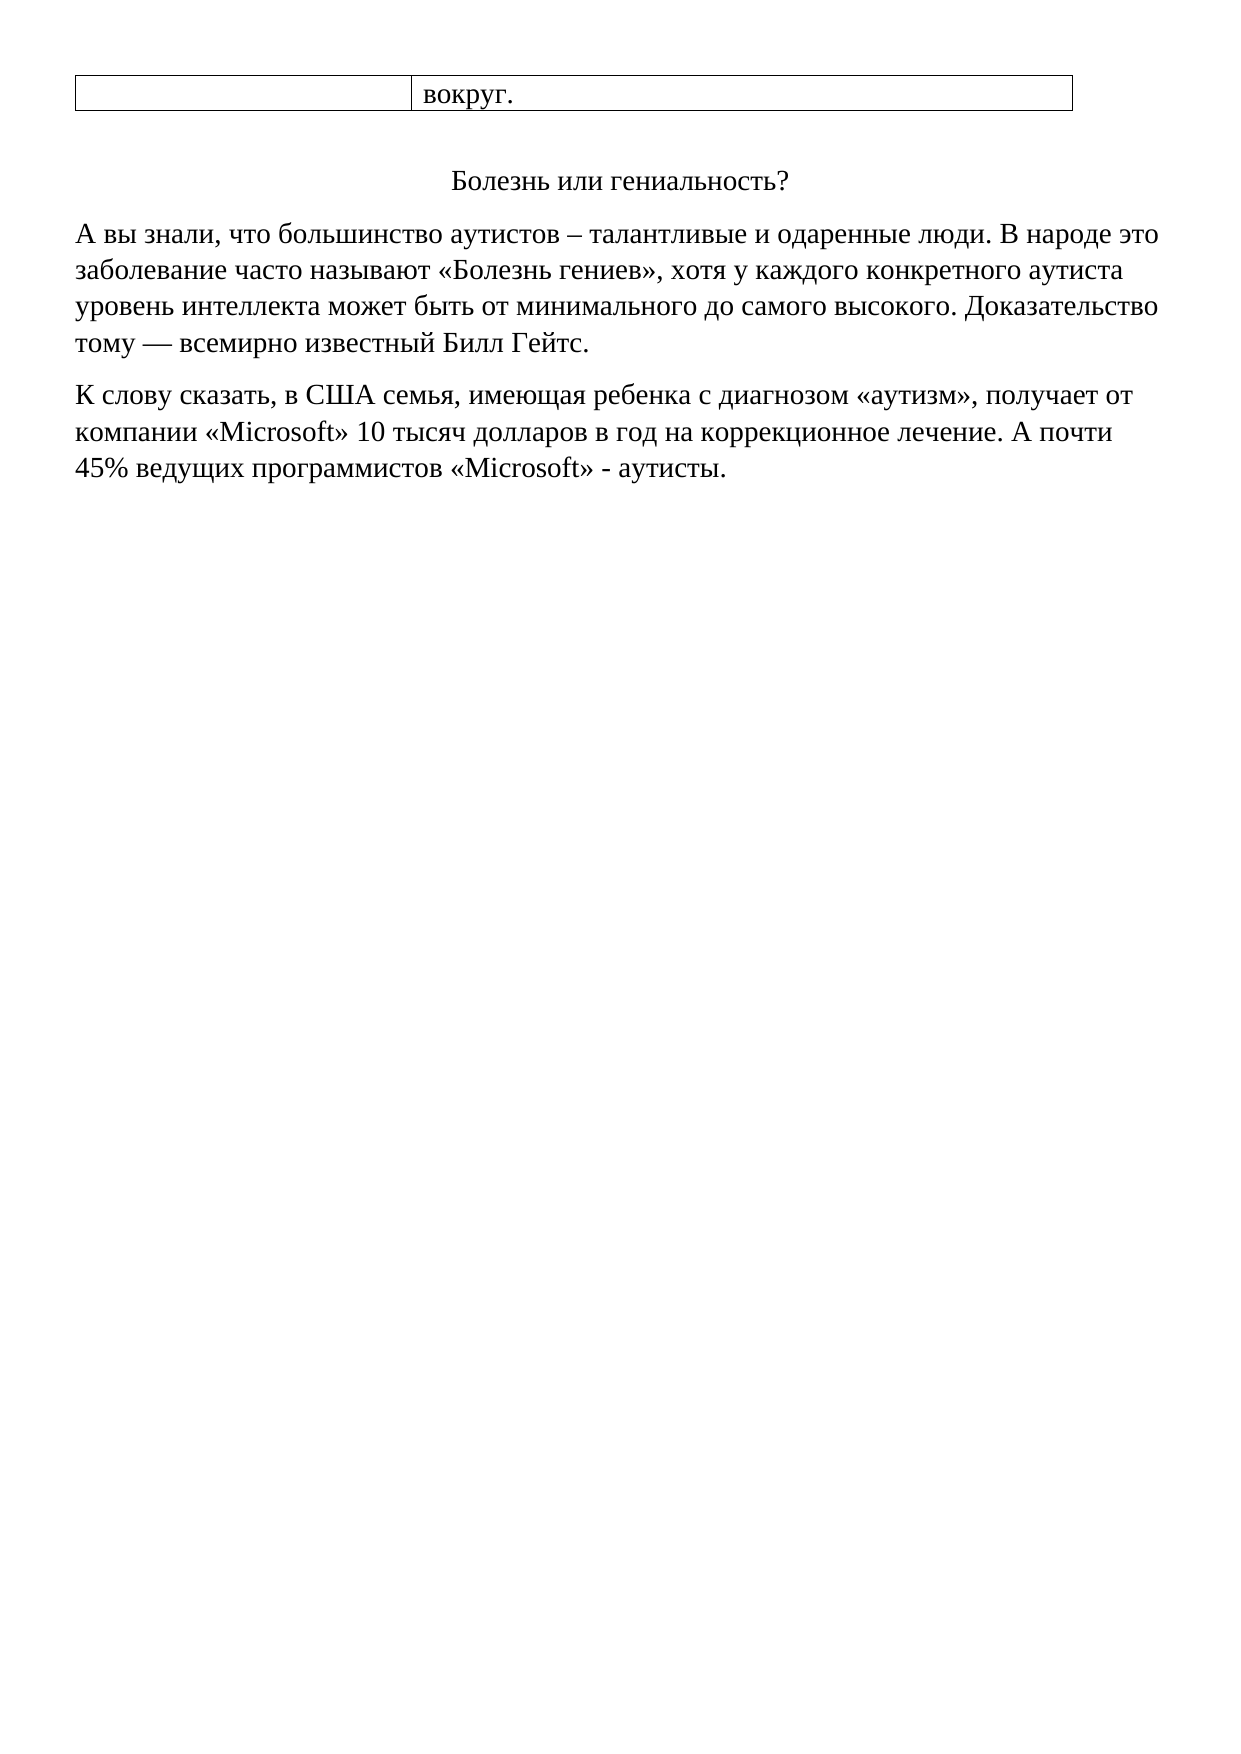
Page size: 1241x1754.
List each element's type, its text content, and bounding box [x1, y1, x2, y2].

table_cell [412, 76, 1072, 109]
text А вы знали, что большинство аутистов – талантливые и одаренные люди. В народе это заболевание часто называют «Болезнь гениев», хотя у каждого конкретного аутиста уровень интеллекта может быть от минимального до самого высокого. Доказательство тому — всемирно известный Билл Гейтс. [75, 216, 1165, 358]
text Болезнь или гениальность? [75, 163, 1165, 197]
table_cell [76, 76, 411, 109]
text К слову сказать, в США семья, имеющая ребенка с диагнозом «аутизм», получает от компании «Microsoft» 10 тысяч долларов в год на коррекционное лечение. А почти 45% ведущих программистов «Microsoft» - аутисты. [75, 377, 1165, 483]
